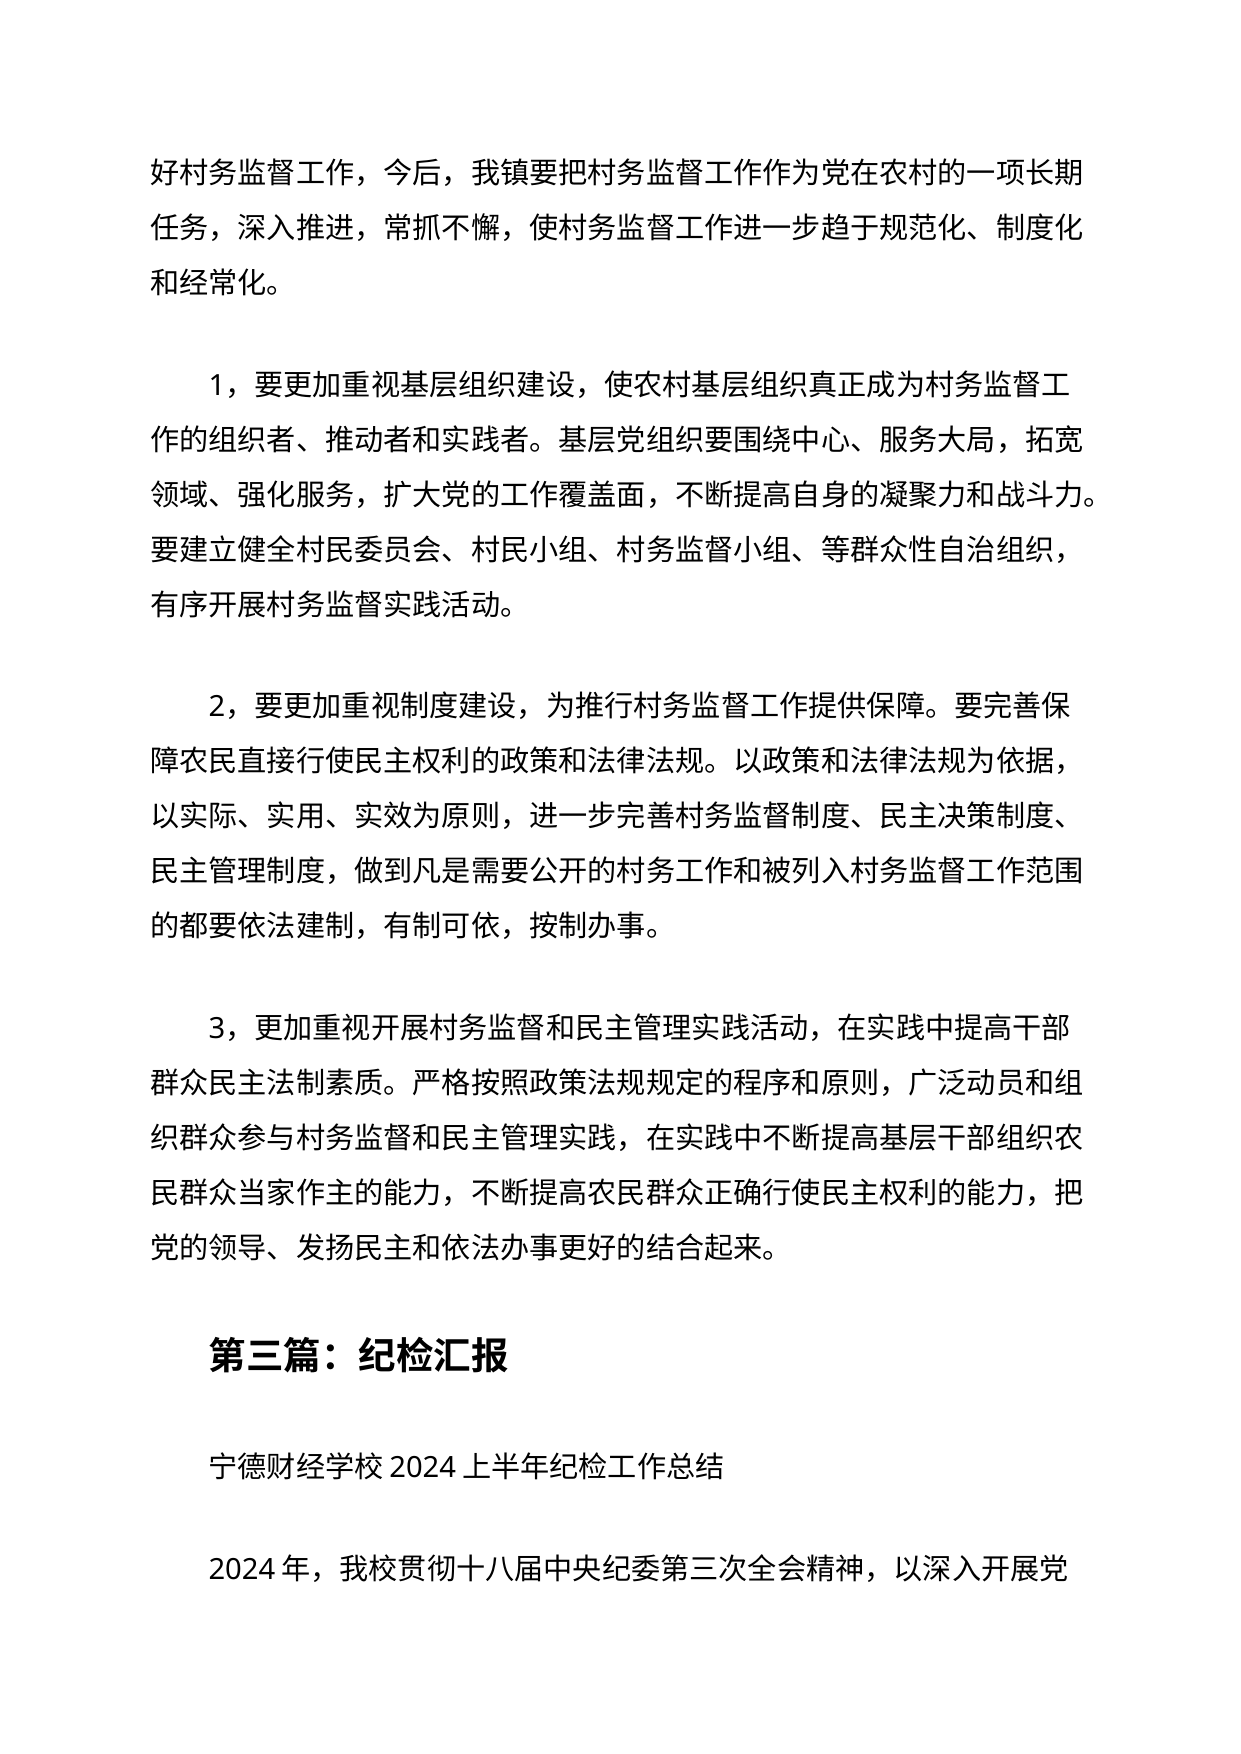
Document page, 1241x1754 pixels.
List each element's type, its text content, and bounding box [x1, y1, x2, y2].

text 第三篇：纪检汇报 [150, 1326, 1090, 1380]
text 宁德财经学校2024上半年纪检工作总结 [150, 1443, 1090, 1486]
text 1，要更加重视基层组织建设，使农村基层组织真正成为村务监督工作的组织者、推动者和实践者。基层党组织要围绕中心、服务大局，拓宽领域、强化服务，扩大党的工作覆盖面，不断提高自身的凝聚力和战斗力。要建立健全村民委员会、村民小组、村务监督小组、等群众性自治组织，有序开展村务监督实践活动。 [150, 362, 1090, 623]
text 2，要更加重视制度建设，为推行村务监督工作提供保障。要完善保障农民直接行使民主权利的政策和法律法规。以政策和法律法规为依据，以实际、实用、实效为原则，进一步完善村务监督制度、民主决策制度、民主管理制度，做到凡是需要公开的村务工作和被列入村务监督工作范围的都要依法建制，有制可依，按制办事。 [150, 683, 1090, 945]
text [150, 150, 1090, 302]
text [150, 1545, 1090, 1588]
text 3，更加重视开展村务监督和民主管理实践活动，在实践中提高干部群众民主法制素质。严格按照政策法规规定的程序和原则，广泛动员和组织群众参与村务监督和民主管理实践，在实践中不断提高基层干部组织农民群众当家作主的能力，不断提高农民群众正确行使民主权利的能力，把党的领导、发扬民主和依法办事更好的结合起来。 [150, 1004, 1090, 1266]
